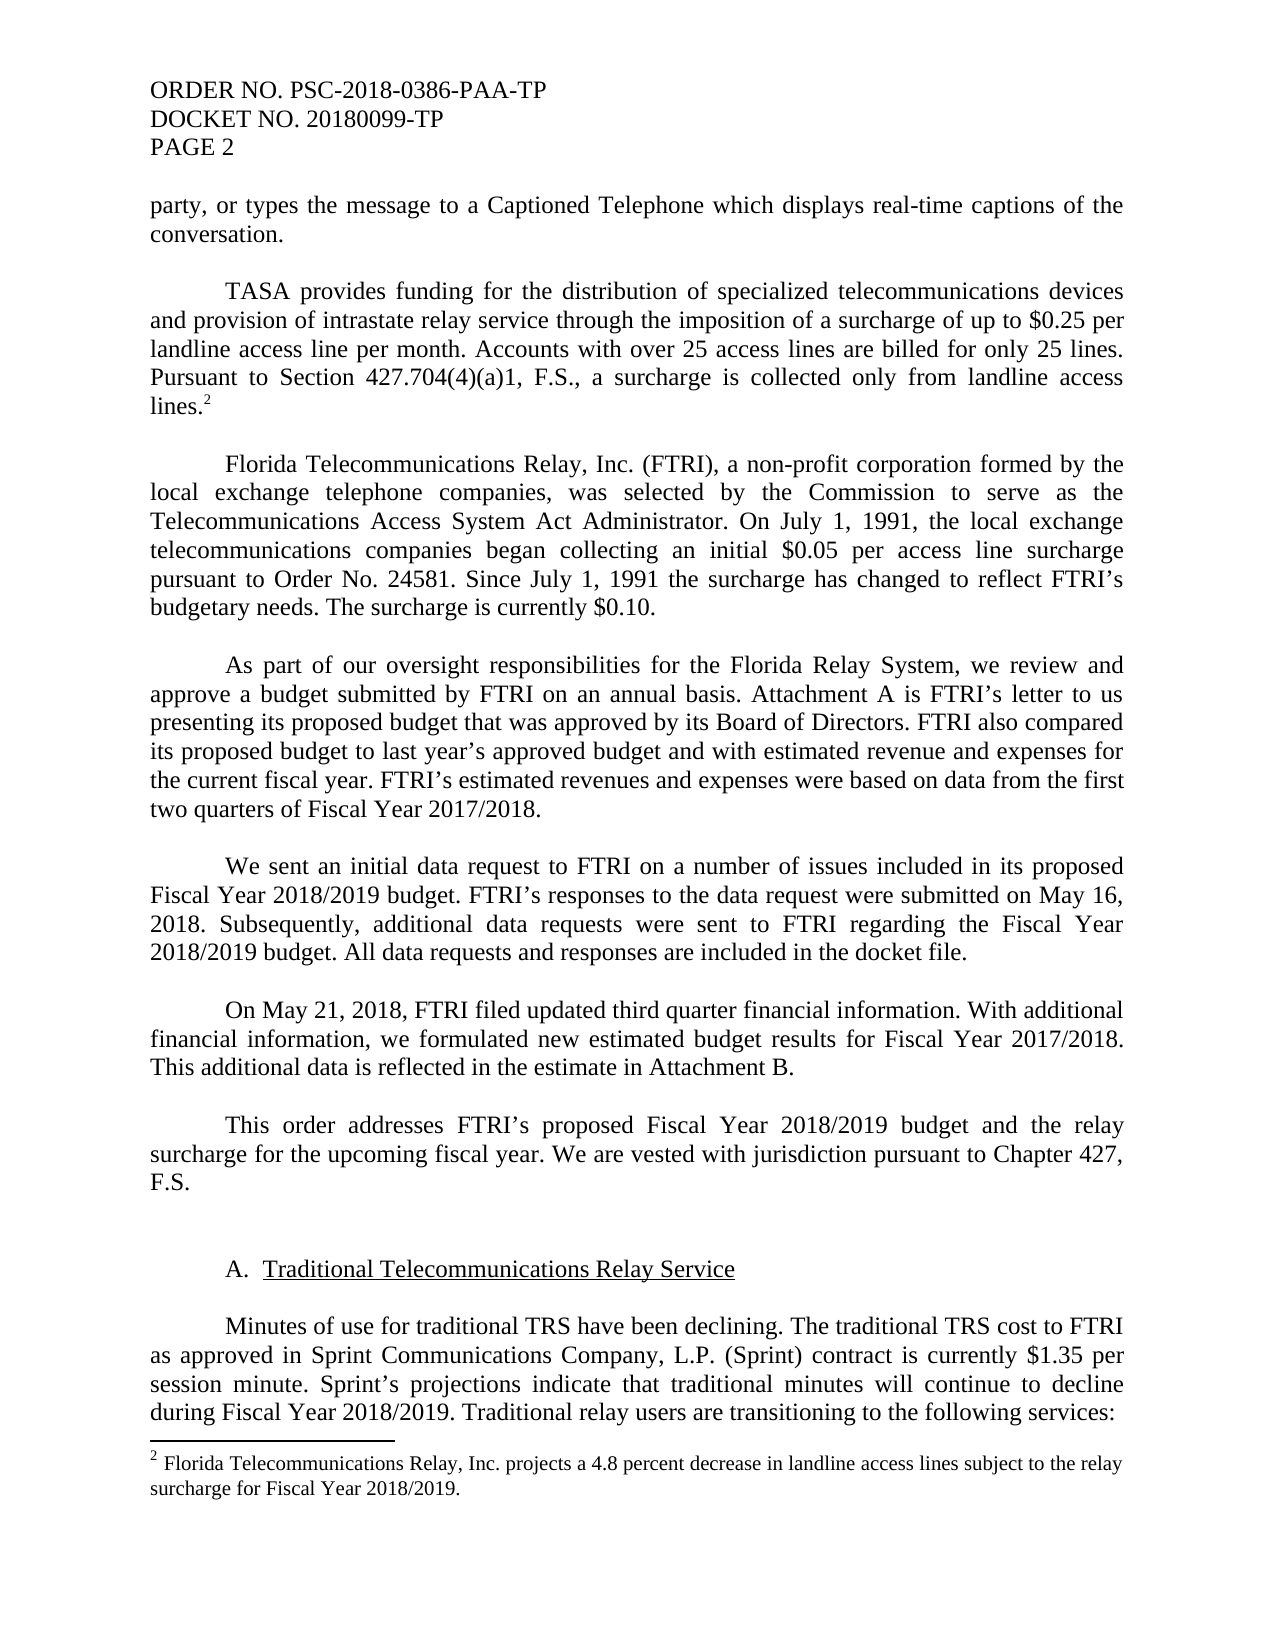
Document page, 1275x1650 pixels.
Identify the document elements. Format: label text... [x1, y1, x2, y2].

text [150, 190, 1125, 247]
text Florida Telecommunications Relay, Inc. (FTRI), a non-profit corporation formed by the local exchange telephone companies, was selected by the Commission to serve as the Telecommunications Access System Act Administrator. On July 1, 1991, the local exchange telecommunications companies began collecting an initial $0.05 per access line surcharge pursuant to Order No. 24581. Since July 1, 1991 the surcharge has changed to reflect FTRI’s budgetary needs. The surcharge is currently $0.10. [150, 449, 1125, 621]
text This order addresses FTRI’s proposed Fiscal Year 2018/2019 budget and the relay surcharge for the upcoming fiscal year. We are vested with jurisdiction pursuant to Chapter 427, F.S. [150, 1110, 1125, 1196]
text As part of our oversight responsibilities for the Florida Relay System, we review and approve a budget submitted by FTRI on an annual basis. Attachment A is FTRI’s letter to us presenting its proposed budget that was approved by its Board of Directors. FTRI also compared its proposed budget to last year’s approved budget and with estimated revenue and expenses for the current fiscal year. FTRI’s estimated revenues and expenses were based on data from the first two quarters of Fiscal Year 2017/2018. [150, 650, 1125, 822]
text We sent an initial data request to FTRI on a number of issues included in its proposed Fiscal Year 2018/2019 budget. FTRI’s responses to the data request were submitted on May 16, 2018. Subsequently, additional data requests were sent to FTRI regarding the Fiscal Year 2018/2019 budget. All data requests and responses are included in the docket file. [150, 851, 1125, 966]
text Minutes of use for traditional TRS have been declining. The traditional TRS cost to FTRI as approved in Sprint Communications Company, L.P. (Sprint) contract is currently $1.35 per session minute. Sprint’s projections indicate that traditional minutes will continue to decline during Fiscal Year 2018/2019. Traditional relay users are transitioning to the following services: [150, 1311, 1125, 1426]
text TASA provides funding for the distribution of specialized telecommunications devices and provision of intrastate relay service through the imposition of a surcharge of up to $0.25 per landline access line per month. Accounts with over 25 access lines are billed for only 25 lines. Pursuant to Section 427.704(4)(a)1, F.S., a surcharge is collected only from landline access lines. [150, 276, 1125, 420]
list Traditional Telecommunications Relay Service [225, 1254, 1125, 1282]
text On May 21, 2018, FTRI filed updated third quarter financial information. With additional financial information, we formulated new estimated budget results for Fiscal Year 2017/2018. This additional data is reflected in the estimate in Attachment B. [150, 995, 1125, 1081]
